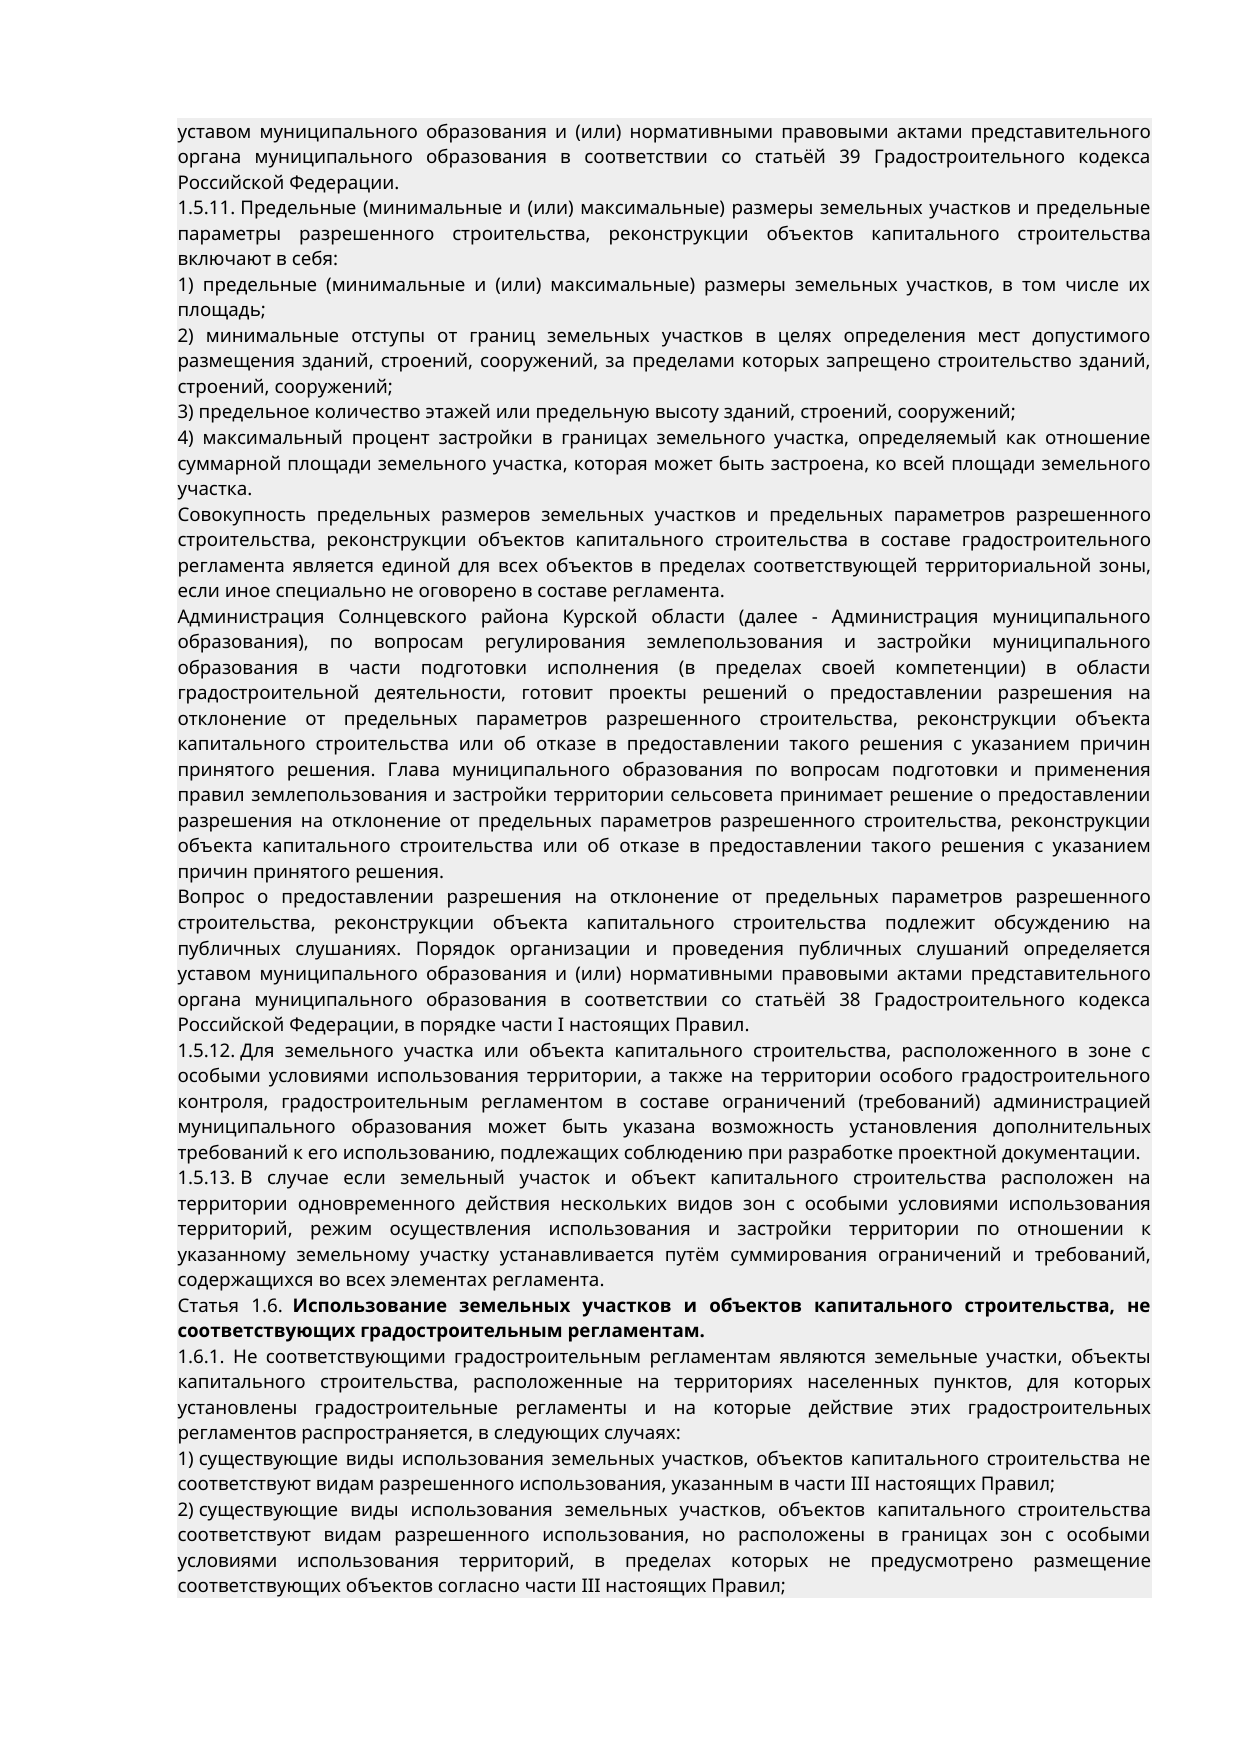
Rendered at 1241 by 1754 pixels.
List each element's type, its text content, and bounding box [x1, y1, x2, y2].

text 1.5.12. Для земельного участка или объекта капитального строительства, расположенного в зоне с особыми условиями использования территории, а также на территории особого градостроительного контроля, градостроительным регламентом в составе ограничений (требований) администрацией муниципального образования может быть указана возможность установления дополнительных требований к его использованию, подлежащих соблюдению при разработке проектной документации. [177, 1037, 1152, 1164]
text 1) предельные (минимальные и (или) максимальные) размеры земельных участков, в том числе их площадь; [177, 271, 1152, 322]
text Совокупность предельных размеров земельных участков и предельных параметров разрешенного строительства, реконструкции объектов капитального строительства в составе градостроительного регламента является единой для всех объектов в пределах соответствующей территориальной зоны, если иное специально не оговорено в составе регламента. [177, 501, 1152, 603]
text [177, 118, 1152, 195]
text 1.5.11. Предельные (минимальные и (или) максимальные) размеры земельных участков и предельные параметры разрешенного строительства, реконструкции объектов капитального строительства включают в себя: [177, 195, 1152, 271]
text 1.6.1. Не соответствующими градостроительным регламентам являются земельные участки, объекты капитального строительства, расположенные на территориях населенных пунктов, для которых установлены градостроительные регламенты и на которые действие этих градостроительных регламентов распространяется, в следующих случаях: [177, 1343, 1152, 1445]
text 1.5.13. В случае если земельный участок и объект капитального строительства расположен на территории одновременного действия нескольких видов зон с особыми условиями использования территорий, режим осуществления использования и застройки территории по отношении к указанному земельному участку устанавливается путём суммирования ограничений и требований, содержащихся во всех элементах регламента. [177, 1164, 1152, 1292]
text Вопрос о предоставлении разрешения на отклонение от предельных параметров разрешенного строительства, реконструкции объекта капитального строительства подлежит обсуждению на публичных слушаниях. Порядок организации и проведения публичных слушаний определяется уставом муниципального образования и (или) нормативными правовыми актами представительного органа муниципального образования в соответствии со статьёй 38 Градостроительного кодекса Российской Федерации, в порядке части I настоящих Правил. [177, 884, 1152, 1037]
text Статья 1.6. Использование земельных участков и объектов капитального строительства, не соответствующих градостроительным регламентам. [177, 1292, 1152, 1343]
text 3) предельное количество этажей или предельную высоту зданий, строений, сооружений; [177, 399, 1152, 424]
text 2) существующие виды использования земельных участков, объектов капитального строительства соответствуют видам разрешенного использования, но расположены в границах зон с особыми условиями использования территорий, в пределах которых не предусмотрено размещение соответствующих объектов согласно части III настоящих Правил; [177, 1496, 1152, 1598]
text 4) максимальный процент застройки в границах земельного участка, определяемый как отношение суммарной площади земельного участка, которая может быть застроена, ко всей площади земельного участка. [177, 424, 1152, 501]
text 2) минимальные отступы от границ земельных участков в целях определения мест допустимого размещения зданий, строений, сооружений, за пределами которых запрещено строительство зданий, строений, сооружений; [177, 322, 1152, 399]
text 1) существующие виды использования земельных участков, объектов капитального строительства не соответствуют видам разрешенного использования, указанным в части III настоящих Правил; [177, 1445, 1152, 1496]
text Администрация Солнцевского района Курской области (далее - Администрация муниципального образования), по вопросам регулирования землепользования и застройки муниципального образования в части подготовки исполнения (в пределах своей компетенции) в области градостроительной деятельности, готовит проекты решений о предоставлении разрешения на отклонение от предельных параметров разрешенного строительства, реконструкции объекта капитального строительства или об отказе в предоставлении такого решения с указанием причин принятого решения. Глава муниципального образования по вопросам подготовки и применения правил землепользования и застройки территории сельсовета принимает решение о предоставлении разрешения на отклонение от предельных параметров разрешенного строительства, реконструкции объекта капитального строительства или об отказе в предоставлении такого решения с указанием причин принятого решения. [177, 603, 1152, 884]
